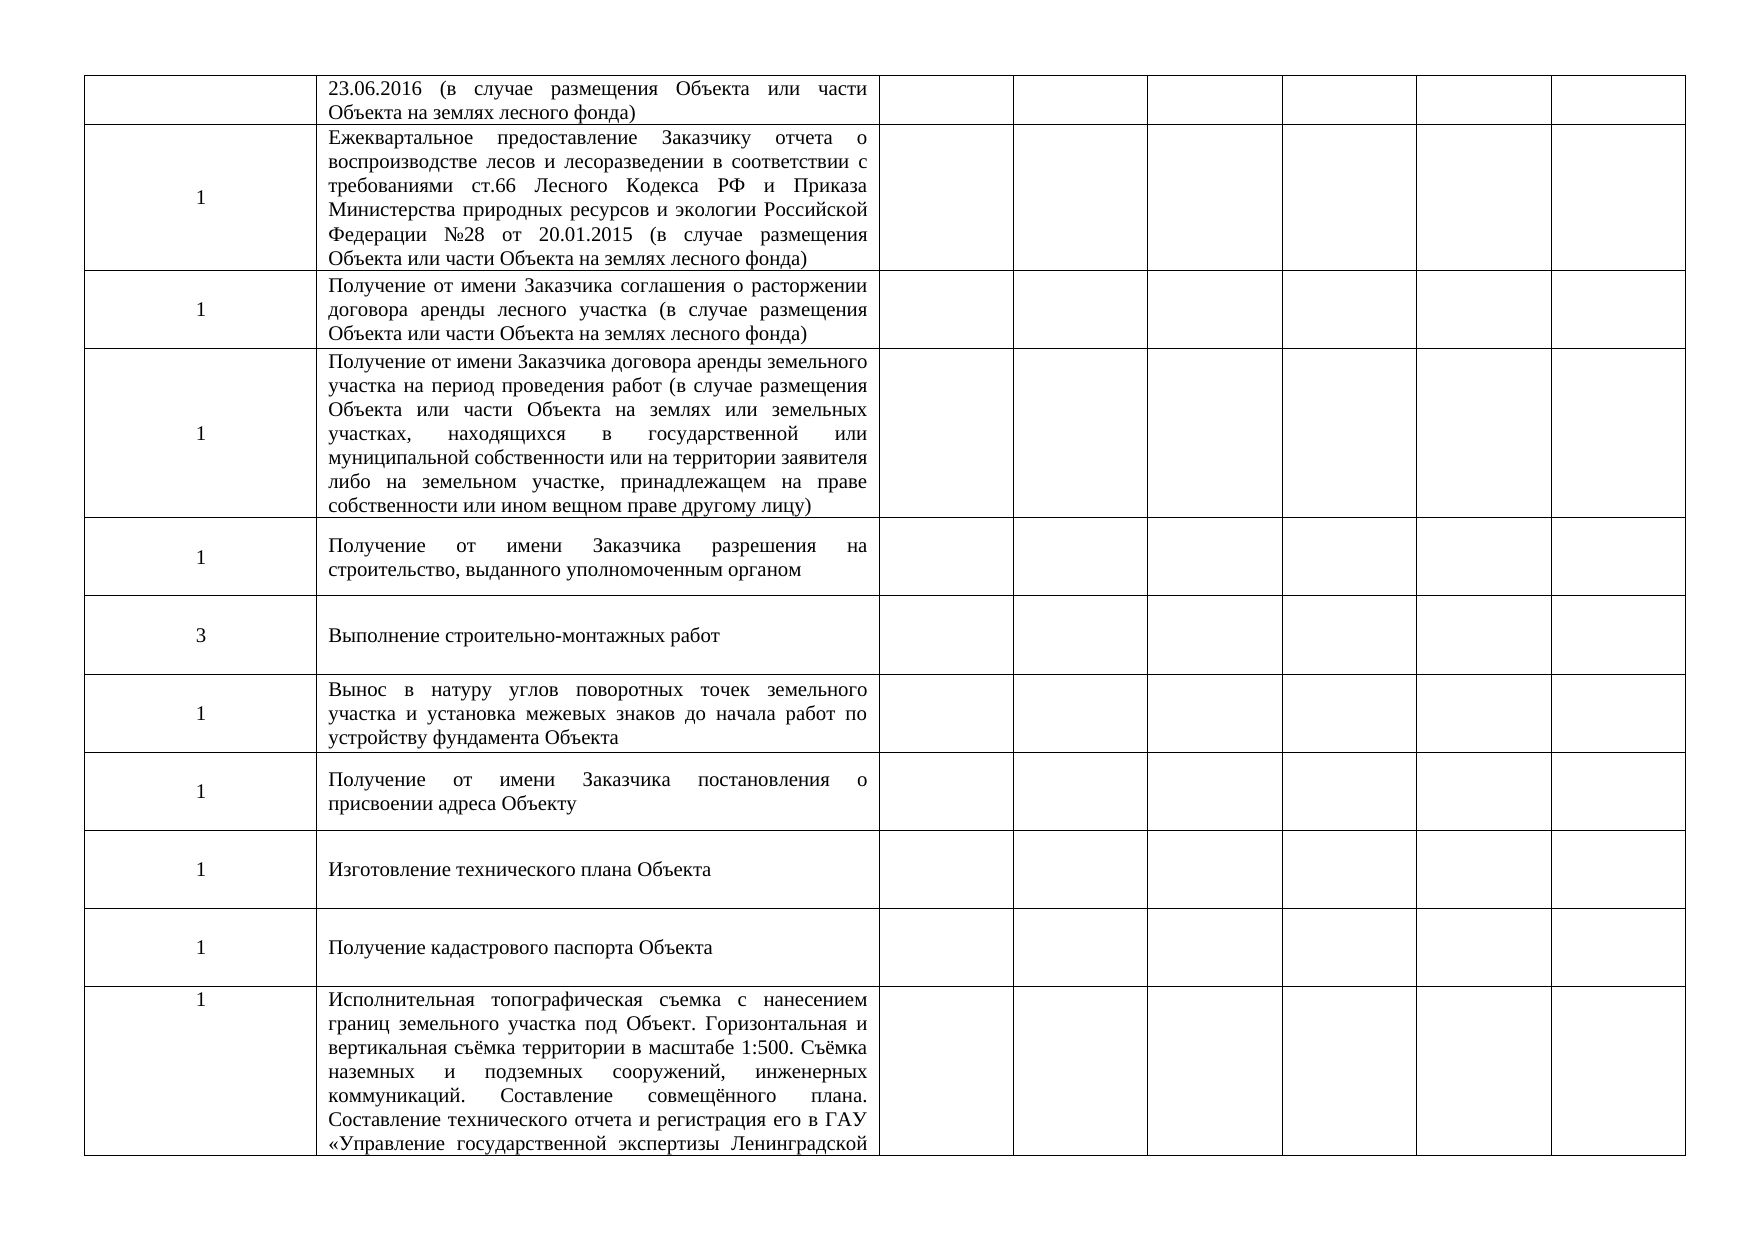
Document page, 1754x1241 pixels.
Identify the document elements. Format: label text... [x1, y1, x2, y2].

table_cell [1148, 831, 1282, 908]
table_cell [1417, 909, 1551, 986]
table_cell [1417, 76, 1551, 124]
table_cell [1014, 518, 1147, 595]
table_cell 1 [85, 125, 316, 269]
table_cell [1014, 753, 1147, 830]
table_cell [1148, 76, 1282, 124]
table_cell [1552, 271, 1685, 348]
table_cell [1148, 909, 1282, 986]
table_cell Получение от имени Заказчика соглашения о расторжении договора аренды лесного участка (в случае размещения Объекта или части Объекта на землях лесного фонда) [317, 271, 879, 348]
table_cell [1148, 987, 1282, 1155]
table_cell 1 [85, 675, 316, 752]
table_cell [1552, 753, 1685, 830]
table_cell [1552, 76, 1685, 124]
table_cell [1148, 753, 1282, 830]
table_cell [880, 271, 1013, 348]
table_cell [1417, 831, 1551, 908]
table_cell [1417, 596, 1551, 673]
table_cell Выполнение строительно-монтажных работ [317, 596, 879, 673]
table_cell [1417, 675, 1551, 752]
table_cell 1 [85, 349, 316, 517]
table_cell [1283, 987, 1416, 1155]
table_cell Получение от имени Заказчика постановления о присвоении адреса Объекту [317, 753, 879, 830]
table_cell 1 [85, 518, 316, 595]
table_cell [1417, 518, 1551, 595]
table_cell [1283, 831, 1416, 908]
table_cell Вынос в натуру углов поворотных точек земельного участка и установка межевых знаков до начала работ по устройству фундамента Объекта [317, 675, 879, 752]
table_cell 1 [85, 909, 316, 986]
table_cell [1417, 271, 1551, 348]
table_cell [880, 518, 1013, 595]
table_cell Получение кадастрового паспорта Объекта [317, 909, 879, 986]
table_cell [1014, 831, 1147, 908]
table_cell Получение от имени Заказчика договора аренды земельного участка на период проведения работ (в случае размещения Объекта или части Объекта на землях или земельных участках, находящихся в государственной или муниципальной собственности или на территории заявителя либо на земельном участке, принадлежащем на праве собственности или ином вещном праве другому лицу) [317, 349, 879, 517]
table_cell [1552, 675, 1685, 752]
table_cell [1552, 909, 1685, 986]
table_cell [1148, 518, 1282, 595]
table_cell 1 [85, 753, 316, 830]
table_cell [1014, 349, 1147, 517]
table_cell [1283, 349, 1416, 517]
table_cell [1283, 753, 1416, 830]
table_cell [1014, 125, 1147, 269]
table_cell [1283, 76, 1416, 124]
table_cell [1417, 987, 1551, 1155]
table_cell [1552, 349, 1685, 517]
table_cell [1014, 271, 1147, 348]
table_cell [1283, 125, 1416, 269]
table_cell [1148, 596, 1282, 673]
table_cell [880, 349, 1013, 517]
table_cell [1283, 909, 1416, 986]
table_cell [1283, 675, 1416, 752]
table_cell 1 [85, 76, 316, 124]
table_cell 1 [85, 831, 316, 908]
table_cell [1148, 125, 1282, 269]
table_cell 1 [85, 987, 316, 1155]
table_cell Изготовление технического плана Объекта [317, 831, 879, 908]
table_cell [1552, 831, 1685, 908]
table_cell [1014, 675, 1147, 752]
table_cell [1148, 675, 1282, 752]
table_cell [1283, 271, 1416, 348]
table_cell [880, 125, 1013, 269]
table_cell [880, 987, 1013, 1155]
table_cell [1552, 125, 1685, 269]
table_cell [1148, 271, 1282, 348]
table_cell [880, 596, 1013, 673]
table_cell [317, 987, 879, 1155]
table_cell [1283, 518, 1416, 595]
table_cell [1283, 596, 1416, 673]
table_cell [1552, 987, 1685, 1155]
table_cell [1417, 349, 1551, 517]
table_cell Ежеквартальное предоставление Заказчику отчета о воспроизводстве лесов и лесоразведении в соответствии с требованиями ст.66 Лесного Кодекса РФ и Приказа Министерства природных ресурсов и экологии Российской Федерации №28 от 20.01.2015 (в случае размещения Объекта или части Объекта на землях лесного фонда) [317, 125, 879, 269]
table_cell [880, 909, 1013, 986]
table_cell Получение от имени Заказчика разрешения на строительство, выданного уполномоченным органом [317, 518, 879, 595]
table_cell [880, 675, 1013, 752]
table_cell [1014, 987, 1147, 1155]
table_cell [1552, 596, 1685, 673]
table_cell [1417, 753, 1551, 830]
table_cell [880, 76, 1013, 124]
table_cell [880, 831, 1013, 908]
table_cell 1 [85, 271, 316, 348]
table_cell [1014, 76, 1147, 124]
table_cell [1552, 518, 1685, 595]
table_cell [880, 753, 1013, 830]
table_cell 3 [85, 596, 316, 673]
table_cell [1014, 909, 1147, 986]
table_cell [1014, 596, 1147, 673]
table_cell [1417, 125, 1551, 269]
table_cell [317, 76, 879, 124]
table_cell [1148, 349, 1282, 517]
